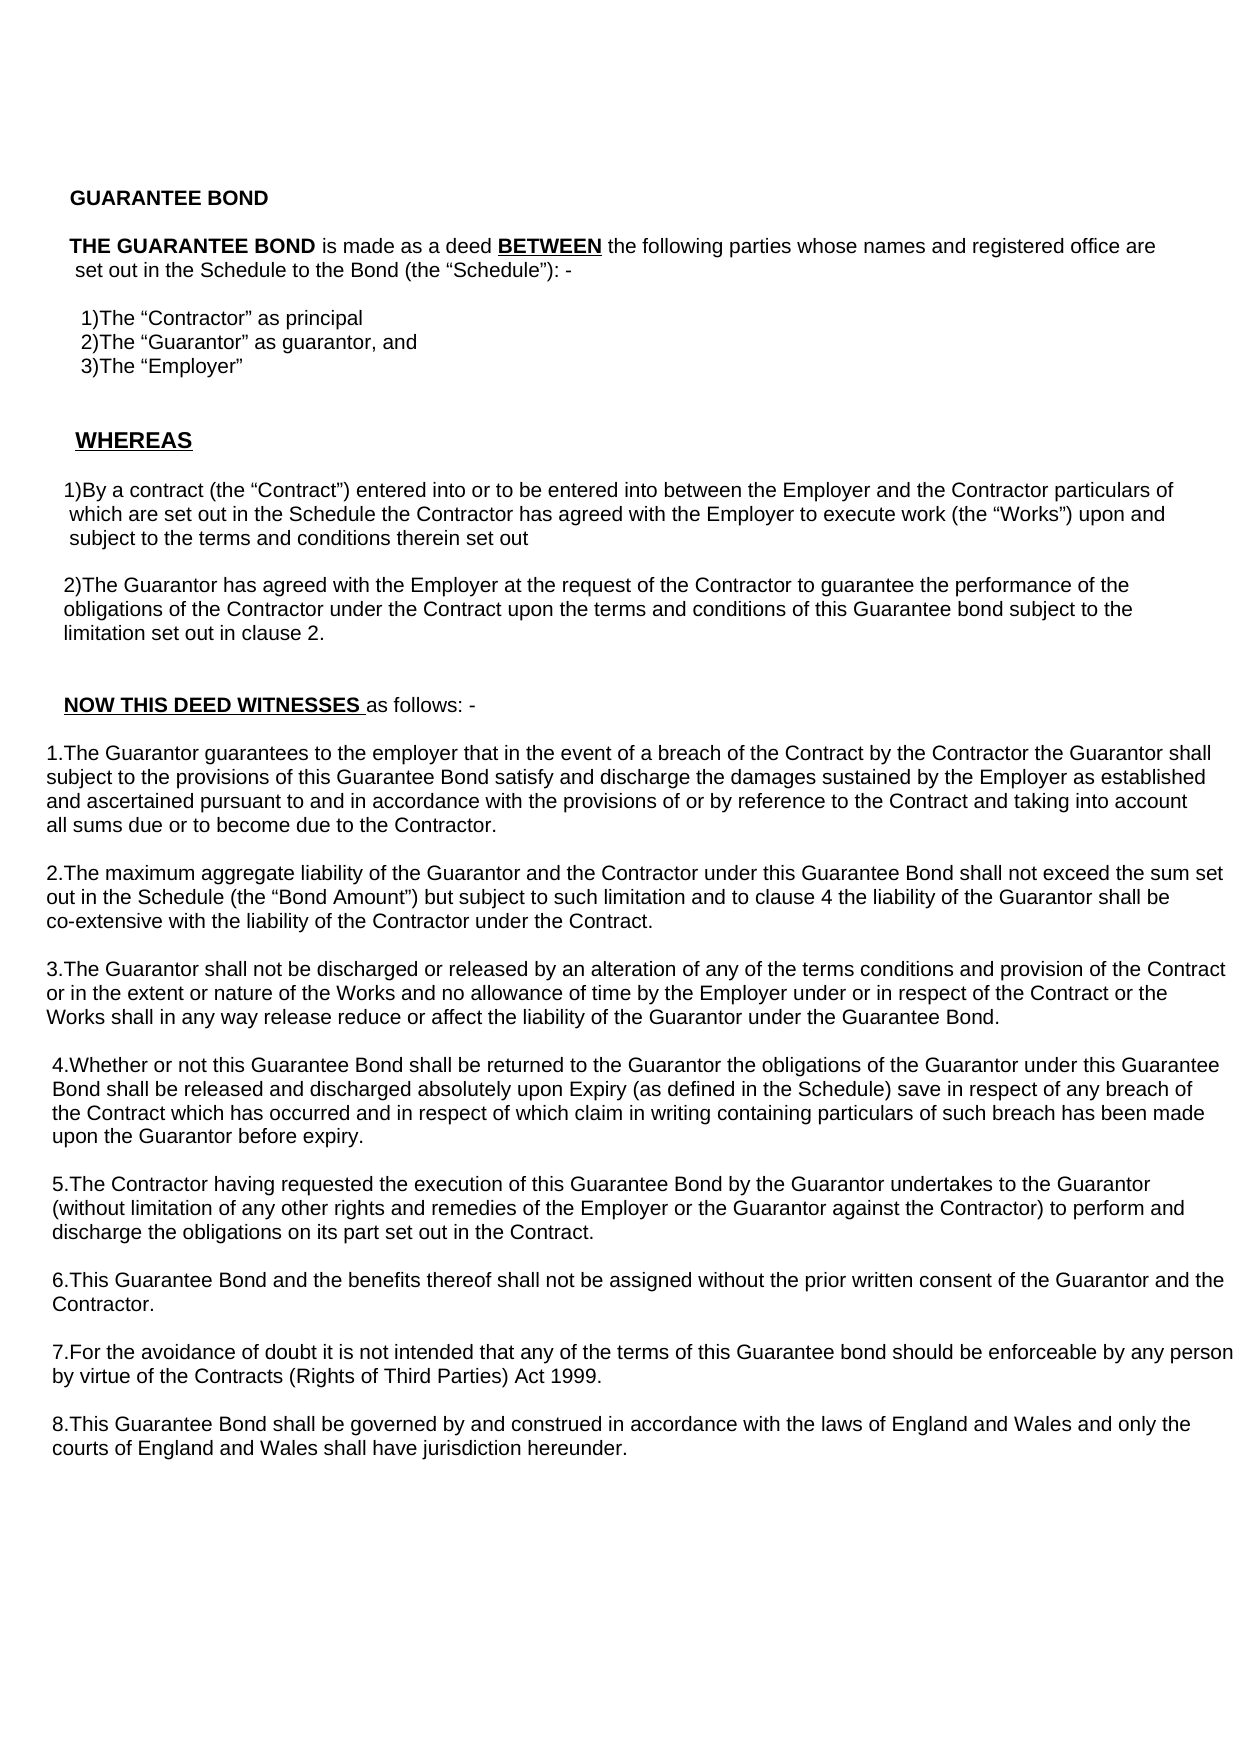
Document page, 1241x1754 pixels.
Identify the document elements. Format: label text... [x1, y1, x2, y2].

text and ascertained pursuant to and in accordance with the provisions of or by reference to the Contract and taking into account [0, 789, 1240, 813]
text 6.This Guarantee Bond and the benefits thereof shall not be assigned without the prior written consent of the Guarantor and the [0, 1268, 1240, 1292]
text obligations of the Contractor under the Contract upon the terms and conditions of this Guarantee bond subject to the [0, 597, 1240, 621]
text 2)The “Guarantor” as guarantor, and [0, 329, 1240, 353]
text Contractor. [0, 1292, 1240, 1316]
text subject to the provisions of this Guarantee Bond satisfy and discharge the damages sustained by the Employer as established [0, 765, 1240, 789]
text upon the Guarantor before expiry. [0, 1124, 1240, 1148]
text 4.Whether or not this Guarantee Bond shall be returned to the Guarantor the obligations of the Guarantor under this Guarantee [0, 1052, 1240, 1076]
text 3.The Guarantor shall not be discharged or released by an alteration of any of the terms conditions and provision of the Contract [0, 957, 1240, 981]
text co-extensive with the liability of the Contractor under the Contract. [0, 909, 1240, 933]
text 5.The Contractor having requested the execution of this Guarantee Bond by the Guarantor undertakes to the Guarantor [0, 1172, 1240, 1196]
text Bond shall be released and discharged absolutely upon Expiry (as defined in the Schedule) save in respect of any breach of [0, 1076, 1240, 1100]
text 7.For the avoidance of doubt it is not intended that any of the terms of this Guarantee bond should be enforceable by any person [0, 1340, 1240, 1364]
text 1.The Guarantor guarantees to the employer that in the event of a breach of the Contract by the Contractor the Guarantor shall [0, 741, 1240, 765]
text THE GUARANTEE BOND is made as a deed BETWEEN the following parties whose names and registered office are [0, 234, 1240, 258]
text by virtue of the Contracts (Rights of Third Parties) Act 1999. [0, 1364, 1240, 1388]
text which are set out in the Schedule the Contractor has agreed with the Employer to execute work (the “Works”) upon and [0, 501, 1240, 525]
text 1)By a contract (the “Contract”) entered into or to be entered into between the Employer and the Contractor particulars of [0, 477, 1240, 501]
text the Contract which has occurred and in respect of which claim in writing containing particulars of such breach has been made [0, 1100, 1240, 1124]
text or in the extent or nature of the Works and no allowance of time by the Employer under or in respect of the Contract or the [0, 981, 1240, 1004]
text NOW THIS DEED WITNESSES as follows: - [0, 693, 1240, 717]
text discharge the obligations on its part set out in the Contract. [0, 1220, 1240, 1244]
text 1)The “Contractor” as principal [0, 306, 1240, 329]
text (without limitation of any other rights and remedies of the Employer or the Guarantor against the Contractor) to perform and [0, 1196, 1240, 1220]
text subject to the terms and conditions therein set out [0, 525, 1240, 549]
text courts of England and Wales shall have jurisdiction hereunder. [0, 1436, 1240, 1460]
text 2)The Guarantor has agreed with the Employer at the request of the Contractor to guarantee the performance of the [0, 573, 1240, 597]
text all sums due or to become due to the Contractor. [0, 813, 1240, 837]
text out in the Schedule (the “Bond Amount”) but subject to such limitation and to clause 4 the liability of the Guarantor shall be [0, 885, 1240, 909]
text 3)The “Employer” [0, 353, 1240, 377]
text limitation set out in clause 2. [0, 621, 1240, 645]
text Works shall in any way release reduce or affect the liability of the Guarantor under the Guarantee Bond. [0, 1004, 1240, 1028]
text set out in the Schedule to the Bond (the “Schedule”): - [0, 258, 1240, 282]
subtitle GUARANTEE BOND [46, 186, 1240, 210]
text 8.This Guarantee Bond shall be governed by and construed in accordance with the laws of England and Wales and only the [0, 1412, 1240, 1436]
text 2.The maximum aggregate liability of the Guarantor and the Contractor under this Guarantee Bond shall not exceed the sum set [0, 861, 1240, 885]
subtitle WHEREAS [0, 427, 1240, 453]
